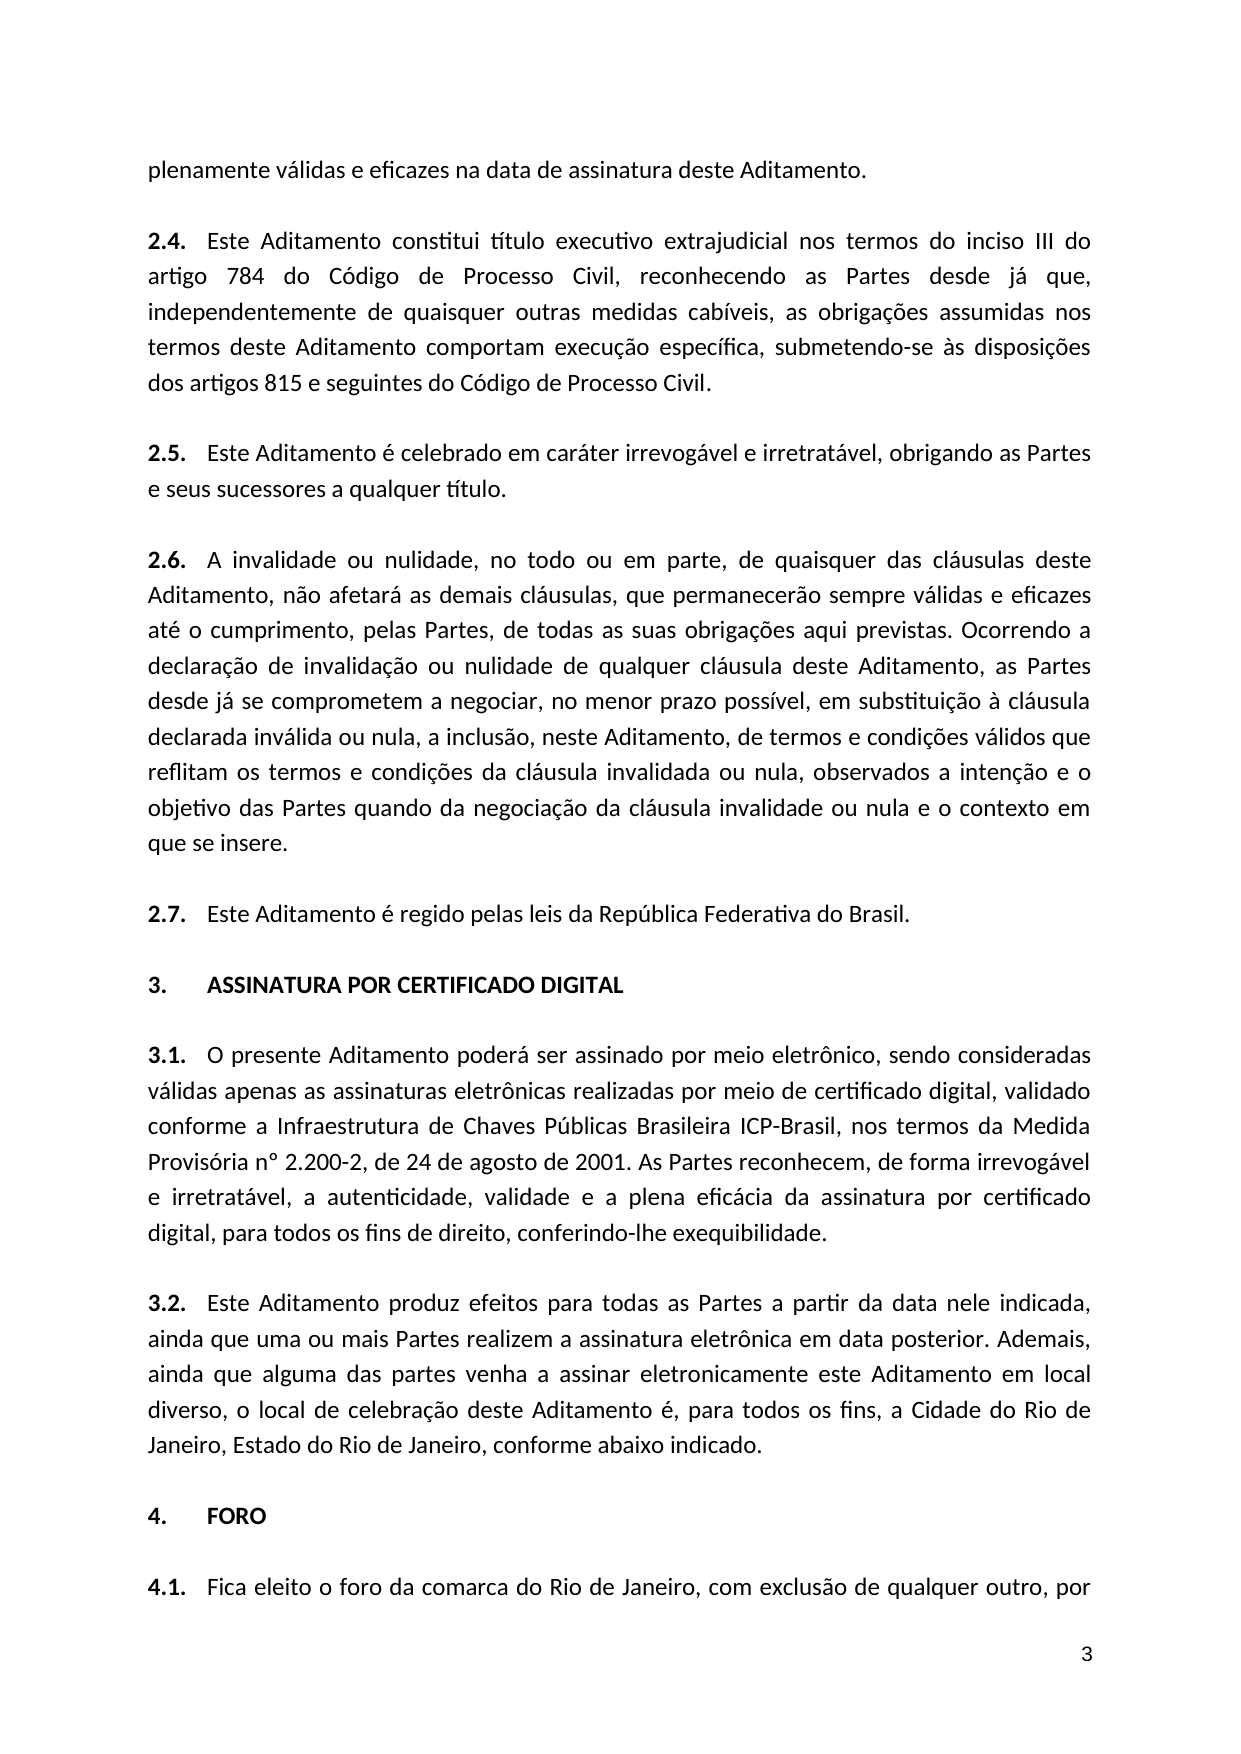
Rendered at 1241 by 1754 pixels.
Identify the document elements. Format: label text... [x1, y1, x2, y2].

list Este Aditamento é regido pelas leis da República Federativa do Brasil. [148, 894, 1092, 929]
list ASSINATURA POR CERTIFICADO DIGITAL [148, 965, 1092, 1000]
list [148, 1567, 1092, 1602]
list FORO [148, 1496, 1092, 1531]
list Este Aditamento produz efeitos para todas as Partes a partir da data nele indicada, ainda que uma ou mais Partes realizem a assinatura eletrônica em data posterior. Ademais, ainda que alguma das partes venha a assinar eletronicamente este Aditamento em local diverso, o local de celebração deste Aditamento é, para todos os fins, a Cidade do Rio de Janeiro, Estado do Rio de Janeiro, conforme abaixo indicado. [148, 1283, 1092, 1461]
list O presente Aditamento poderá ser assinado por meio eletrônico, sendo consideradas válidas apenas as assinaturas eletrônicas realizadas por meio de certificado digital, validado conforme a Infraestrutura de Chaves Públicas Brasileira ICP-Brasil, nos termos da Medida Provisória nº 2.200-2, de 24 de agosto de 2001. As Partes reconhecem, de forma irrevogável e irretratável, a autenticidade, validade e a plena eficácia da assinatura por certificado digital, para todos os fins de direito, conferindo-lhe exequibilidade. [148, 1036, 1092, 1248]
list Este Aditamento constitui título executivo extrajudicial nos termos do inciso III do artigo 784 do Código de Processo Civil, reconhecendo as Partes desde já que, independentemente de quaisquer outras medidas cabíveis, as obrigações assumidas nos termos deste Aditamento comportam execução específica, submetendo-se às disposições dos artigos 815 e seguintes do Código de Processo Civil. [148, 221, 1092, 398]
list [148, 150, 1092, 186]
list A invalidade ou nulidade, no todo ou em parte, de quaisquer das cláusulas deste Aditamento, não afetará as demais cláusulas, que permanecerão sempre válidas e eficazes até o cumprimento, pelas Partes, de todas as suas obrigações aqui previstas. Ocorrendo a declaração de invalidação ou nulidade de qualquer cláusula deste Aditamento, as Partes desde já se comprometem a negociar, no menor prazo possível, em substituição à cláusula declarada inválida ou nula, a inclusão, neste Aditamento, de termos e condições válidos que reflitam os termos e condições da cláusula invalidada ou nula, observados a intenção e o objetivo das Partes quando da negociação da cláusula invalidade ou nula e o contexto em que se insere. [148, 540, 1092, 858]
list Este Aditamento é celebrado em caráter irrevogável e irretratável, obrigando as Partes e seus sucessores a qualquer título. [148, 433, 1092, 504]
